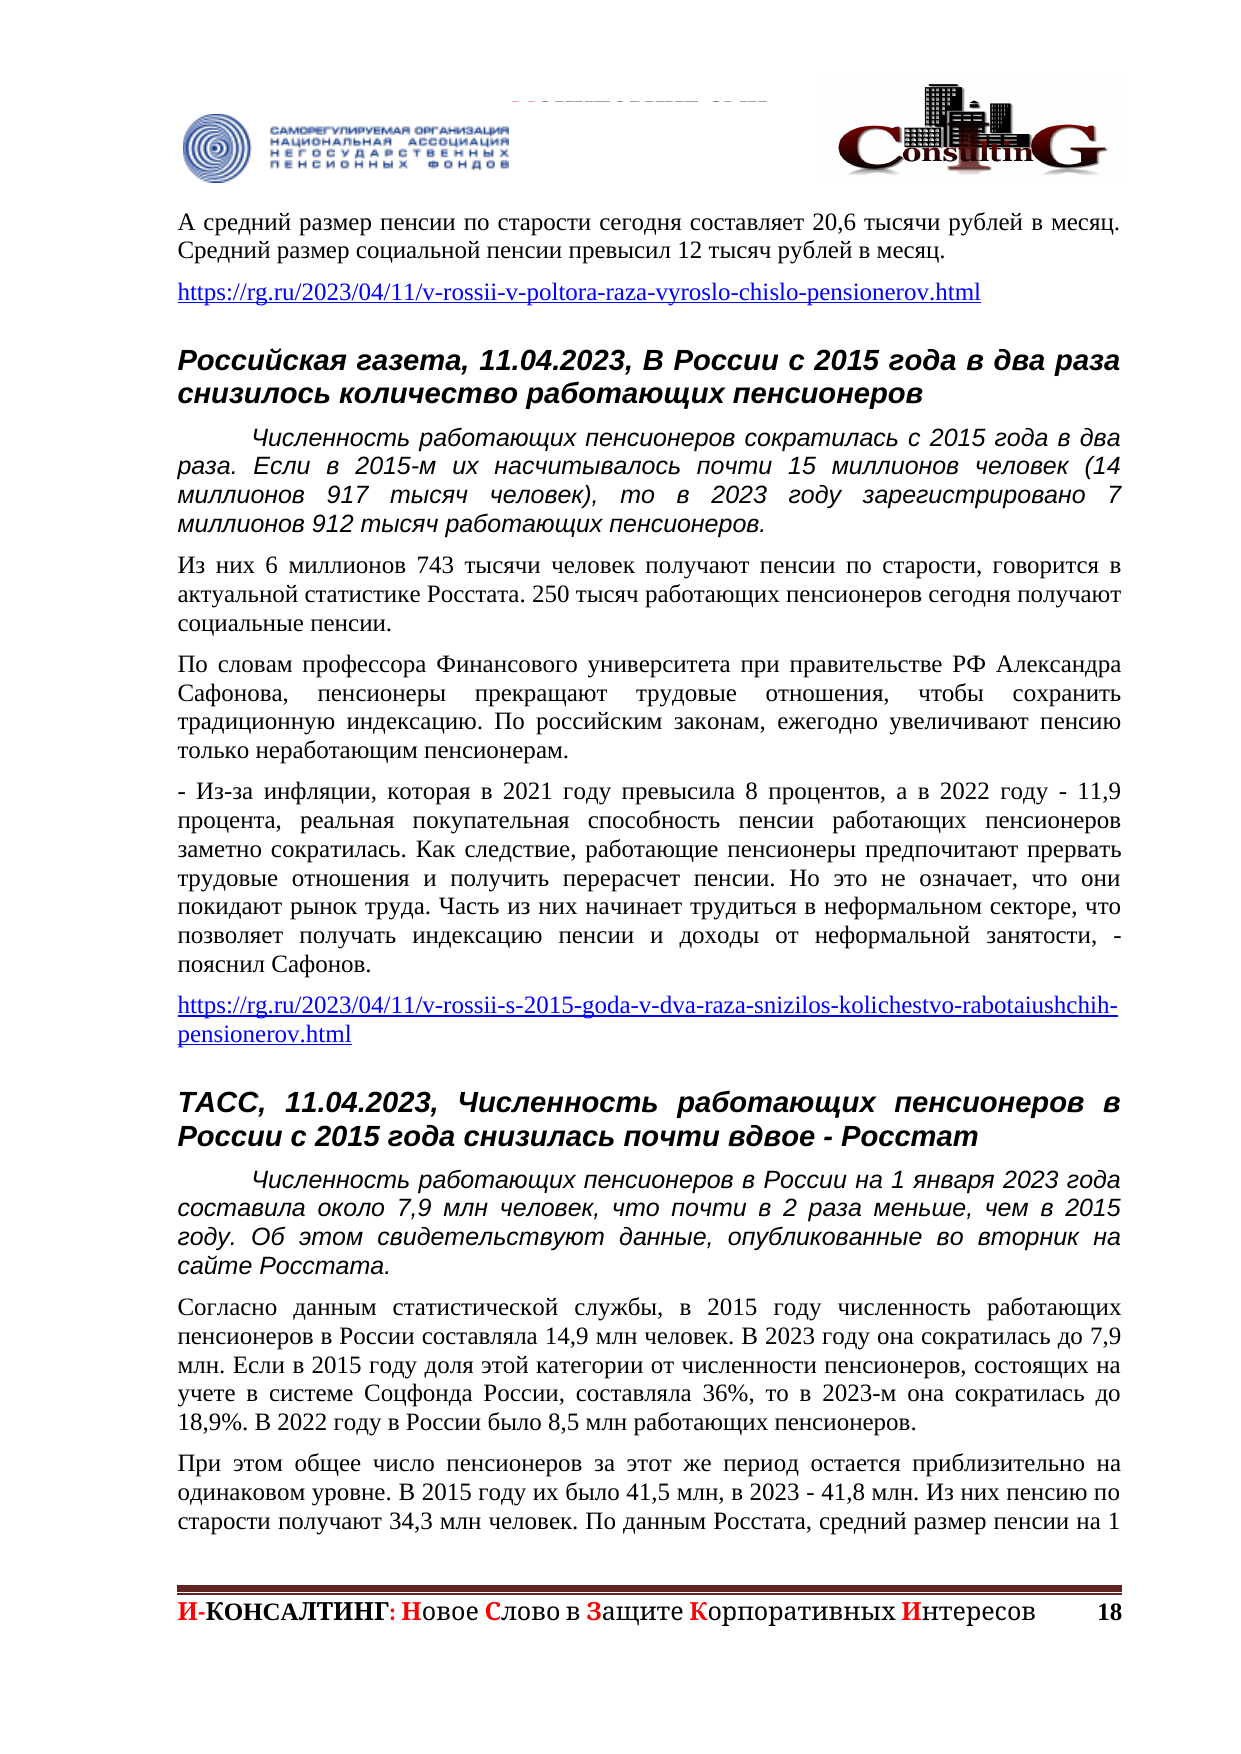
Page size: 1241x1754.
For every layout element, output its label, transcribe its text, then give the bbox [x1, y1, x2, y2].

subtitle Российская газета, 11.04.2023, В России с 2015 года в два раза снизилось количество работающих пенсионеров [177, 343, 1122, 410]
picture [821, 73, 1122, 183]
text Согласно данным статистической службы, в 2015 году численность работающих пенсионеров в России составляла 14,9 млн человек. В 2023 году она сократилась до 7,9 млн. Если в 2015 году доля этой категории от численности пенсионеров, состоящих на учете в системе Соцфонда России, составляла 36%, то в 2023-м она сократилась до 18,9%. В 2022 году в России было 8,5 млн работающих пенсионеров. [177, 1292, 1122, 1436]
subtitle ТАСС, 11.04.2023, Численность работающих пенсионеров в России с 2015 года снизилась почти вдвое - Росстат [177, 1085, 1122, 1152]
text - Из-за инфляции, которая в 2021 году превысила 8 процентов, а в 2022 году - 11,9 процента, реальная покупательная способность пенсии работающих пенсионеров заметно сократилась. Как следствие, работающие пенсионеры предпочитают прервать трудовые отношения и получить перерасчет пенсии. Но это не означает, что они покидают рынок труда. Часть из них начинает трудиться в неформальном секторе, что позволяет получать индексацию пенсии и доходы от неформальной занятости, - пояснил Сафонов. [177, 776, 1122, 978]
text https://rg.ru/2023/04/11/v-rossii-v-poltora-raza-vyroslo-chislo-pensionerov.html [177, 277, 1122, 306]
subtitle Численность работающих пенсионеров в России на 1 января 2023 года составила около 7,9 млн человек, что почти в 2 раза меньше, чем в 2015 году. Об этом свидетельствуют данные, опубликованные во вторник на сайте Росстата. [177, 1165, 1122, 1280]
text По словам профессора Финансового университета при правительстве РФ Александра Сафонова, пенсионеры прекращают трудовые отношения, чтобы сохранить традиционную индексацию. По российским законам, ежегодно увеличивают пенсию только неработающим пенсионерам. [177, 649, 1122, 764]
subtitle Численность работающих пенсионеров сократилась с 2015 года в два раза. Если в 2015-м их насчитывалось почти 15 миллионов человек (14 миллионов 917 тысяч человек), то в 2023 году зарегистрировано 7 миллионов 912 тысяч работающих пенсионеров. [177, 423, 1122, 538]
text https://rg.ru/2023/04/11/v-rossii-s-2015-goda-v-dva-raza-snizilos-kolichestvo-rabotaiushchih-pensionerov.html [177, 990, 1122, 1048]
text Из них 6 миллионов 743 тысячи человек получают пенсии по старости, говорится в актуальной статистике Росстата. 250 тысяч работающих пенсионеров сегодня получают социальные пенсии. [177, 550, 1122, 636]
text А средний размер пенсии по старости сегодня составляет 20,6 тысячи рублей в месяц. Средний размер социальной пенсии превысил 12 тысяч рублей в месяц. [177, 207, 1122, 264]
picture [183, 114, 509, 183]
